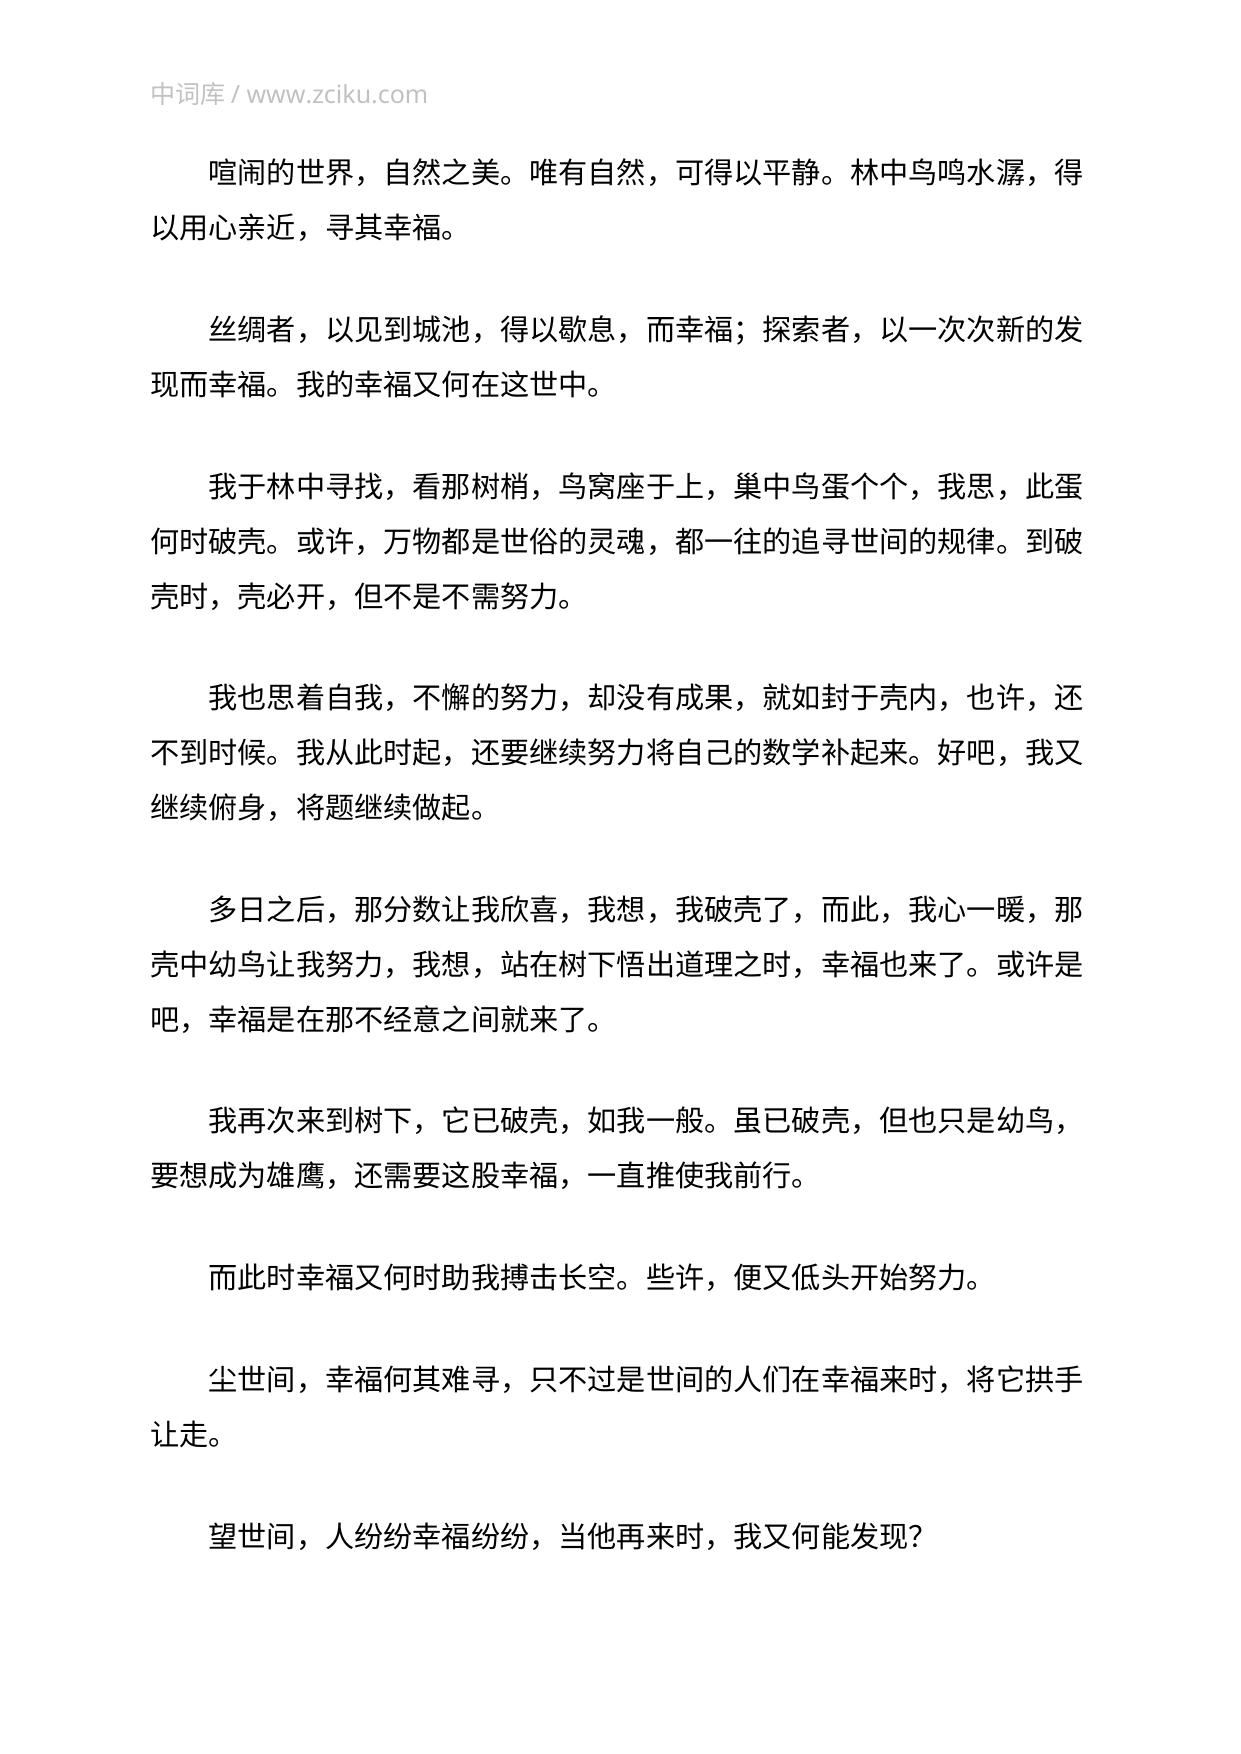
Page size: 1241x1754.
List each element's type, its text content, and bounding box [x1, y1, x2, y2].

text 我也思着自我，不懈的努力，却没有成果，就如封于壳内，也许，还不到时候。我从此时起，还要继续努力将自己的数学补起来。好吧，我又继续俯身，将题继续做起。 [150, 675, 1090, 827]
text 喧闹的世界，自然之美。唯有自然，可得以平静。林中鸟鸣水潺，得以用心亲近，寻其幸福。 [150, 150, 1090, 247]
text 我再次来到树下，它已破壳，如我一般。虽已破壳，但也只是幼鸟，要想成为雄鹰，还需要这股幸福，一直推使我前行。 [150, 1098, 1090, 1195]
text 我于林中寻找，看那树梢，鸟窝座于上，巢中鸟蛋个个，我思，此蛋何时破壳。或许，万物都是世俗的灵魂，都一往的追寻世间的规律。到破壳时，壳必开，但不是不需努力。 [150, 463, 1090, 615]
text 尘世间，幸福何其难寻，只不过是世间的人们在幸福来时，将它拱手让走。 [150, 1356, 1090, 1454]
text 而此时幸福又何时助我搏击长空。些许，便又低头开始努力。 [150, 1255, 1090, 1297]
text 望世间，人纷纷幸福纷纷，当他再来时，我又何能发现？ [150, 1513, 1090, 1555]
text 丝绸者，以见到城池，得以歇息，而幸福；探索者，以一次次新的发现而幸福。我的幸福又何在这世中。 [150, 307, 1090, 404]
text 多日之后，那分数让我欣喜，我想，我破壳了，而此，我心一暖，那壳中幼鸟让我努力，我想，站在树下悟出道理之时，幸福也来了。或许是吧，幸福是在那不经意之间就来了。 [150, 886, 1090, 1038]
